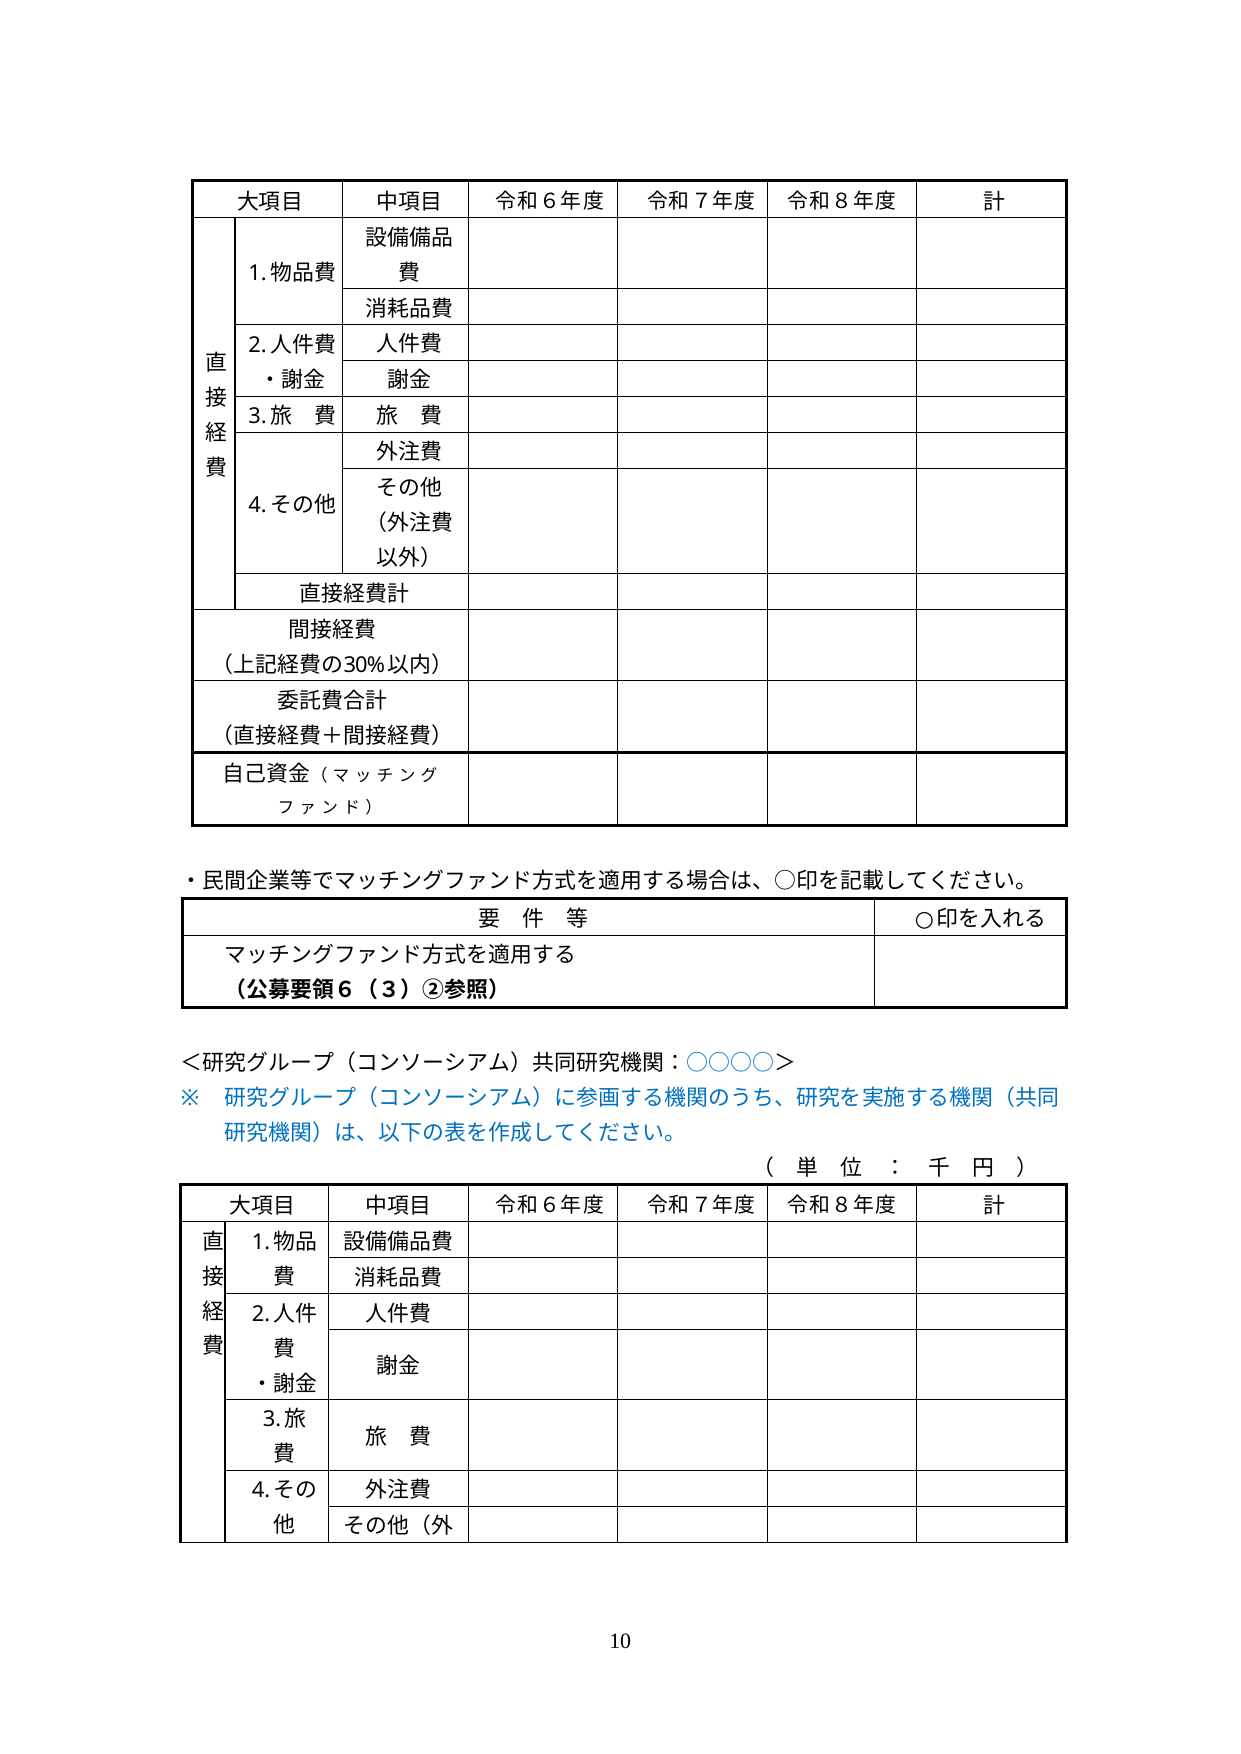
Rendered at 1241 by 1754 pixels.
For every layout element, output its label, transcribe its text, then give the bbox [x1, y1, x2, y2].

table_header 令和８年度 [768, 1186, 916, 1221]
table_header 大項目 [194, 182, 342, 217]
text ・民間企業等でマッチングファンド方式を適用する場合は、○印を記載してください。 [181, 862, 1060, 897]
table_cell [768, 469, 916, 573]
table_header 令和６年度 [469, 182, 617, 217]
table_cell [768, 681, 916, 751]
table_cell [618, 1294, 767, 1329]
table_cell 旅 費 [343, 397, 468, 432]
table_header 中項目 [343, 182, 468, 217]
table_cell [618, 1507, 767, 1542]
table_cell [768, 397, 916, 432]
table_cell 委託費合計 （直接経費＋間接経費） [194, 681, 468, 751]
table_cell [469, 610, 617, 680]
table_cell [917, 1222, 1065, 1257]
table_cell 人件費 [329, 1294, 468, 1329]
table_header 計 [917, 1186, 1065, 1221]
table_cell 直接経費 [182, 1222, 224, 1542]
table_cell [917, 1400, 1065, 1470]
table_cell [917, 754, 1065, 824]
table_cell 4.その他 [226, 1471, 328, 1542]
table_cell [768, 1258, 916, 1293]
table_cell [917, 610, 1065, 680]
table_cell [618, 681, 767, 751]
table_cell [768, 218, 916, 288]
table_cell [768, 325, 916, 360]
table_cell [618, 1471, 767, 1506]
table_cell 謝金 [329, 1330, 468, 1399]
table_cell [768, 361, 916, 396]
table_cell [768, 574, 916, 609]
table_cell 1.物品費 [226, 1222, 328, 1293]
table_cell 2.人件費 ・謝金 [226, 1294, 328, 1399]
table_cell [618, 1400, 767, 1470]
table_cell 旅 費 [329, 1400, 468, 1470]
table_cell [917, 218, 1065, 288]
table_cell [768, 1294, 916, 1329]
table_cell [917, 469, 1065, 573]
table_cell [469, 1258, 617, 1293]
text ※ 研究グループ（コンソーシアム）に参画する機関のうち、研究を実施する機関（共同研究機関）は、以下の表を作成してください。 [181, 1078, 1060, 1148]
table_cell [618, 469, 767, 573]
table_header 大項目 [182, 1186, 328, 1221]
table_cell [618, 361, 767, 396]
table_cell [618, 433, 767, 468]
table_cell 4.その他 [236, 433, 342, 573]
table_cell 消耗品費 [329, 1258, 468, 1293]
table_header 令和７年度 [618, 182, 767, 217]
table_cell [469, 1507, 617, 1542]
table_cell マッチングファンド方式を適用する （公募要領６（３）②参照） [184, 936, 874, 1006]
table_cell [917, 361, 1065, 396]
table_cell [469, 1294, 617, 1329]
table_cell [917, 1294, 1065, 1329]
text （単位：千円） [256, 1148, 1060, 1183]
table_cell 3.旅 費 [226, 1400, 328, 1470]
table_cell 自己資金（マッチングファンド） [194, 754, 468, 824]
table_cell [618, 574, 767, 609]
table_cell その他（外注費以外） [329, 1507, 468, 1542]
table_cell [469, 1400, 617, 1470]
table_cell [469, 1222, 617, 1257]
table_cell [469, 397, 617, 432]
table_cell [768, 1222, 916, 1257]
table_cell 1.物品費 [236, 218, 342, 324]
table_cell [917, 289, 1065, 324]
table_header 要 件 等 [184, 900, 874, 935]
table_header ○印を入れる [875, 900, 1065, 935]
table_cell [768, 289, 916, 324]
table_cell 設備備品費 [329, 1222, 468, 1257]
table_cell [469, 574, 617, 609]
table_cell [618, 218, 767, 288]
table_cell [469, 1330, 617, 1399]
table_cell 外注費 [329, 1471, 468, 1506]
table_header 令和７年度 [618, 1186, 767, 1221]
table_cell [469, 325, 617, 360]
table_cell [469, 361, 617, 396]
table_header 中項目 [329, 1186, 468, 1221]
table_cell [917, 1330, 1065, 1399]
table_cell [618, 325, 767, 360]
table_cell [768, 433, 916, 468]
table_cell [917, 681, 1065, 751]
table_cell その他（外注費以外） [343, 469, 468, 573]
table_cell [618, 1258, 767, 1293]
table_cell [618, 1330, 767, 1399]
table_cell 3.旅 費 [236, 397, 342, 432]
table_cell [469, 218, 617, 288]
table_cell [768, 1471, 916, 1506]
table_cell [768, 1400, 916, 1470]
table_cell [917, 574, 1065, 609]
table_cell [917, 1471, 1065, 1506]
table_cell [469, 469, 617, 573]
table_cell [768, 754, 916, 824]
table_cell [768, 1507, 916, 1542]
table_header 令和６年度 [469, 1186, 617, 1221]
table_cell 謝金 [343, 361, 468, 396]
table_cell 直接経費 [194, 218, 234, 609]
table_cell [469, 289, 617, 324]
table_cell [469, 1471, 617, 1506]
table_cell [618, 610, 767, 680]
table_cell 設備備品費 [343, 218, 468, 288]
table_cell [618, 397, 767, 432]
table_cell [917, 325, 1065, 360]
table_cell 外注費 [343, 433, 468, 468]
table_cell [618, 754, 767, 824]
table_cell [618, 1222, 767, 1257]
table_cell [917, 1258, 1065, 1293]
table_cell [875, 936, 1065, 1006]
table_cell 2.人件費 ・謝金 [236, 325, 342, 396]
table_cell [768, 610, 916, 680]
text ＜研究グループ（コンソーシアム）共同研究機関：○○○○＞ [181, 1044, 1060, 1078]
table_cell [917, 1507, 1065, 1542]
table_cell [469, 754, 617, 824]
table_cell 間接経費 （上記経費の30%以内） [194, 610, 468, 680]
table_cell [768, 1330, 916, 1399]
table_header 計 [917, 182, 1065, 217]
table_cell [917, 397, 1065, 432]
table_cell [469, 681, 617, 751]
table_cell 人件費 [343, 325, 468, 360]
table_header 令和８年度 [768, 182, 916, 217]
table_cell [618, 289, 767, 324]
table_cell 直接経費計 [236, 574, 468, 609]
table_cell [917, 433, 1065, 468]
table_cell 消耗品費 [343, 289, 468, 324]
table_cell [469, 433, 617, 468]
